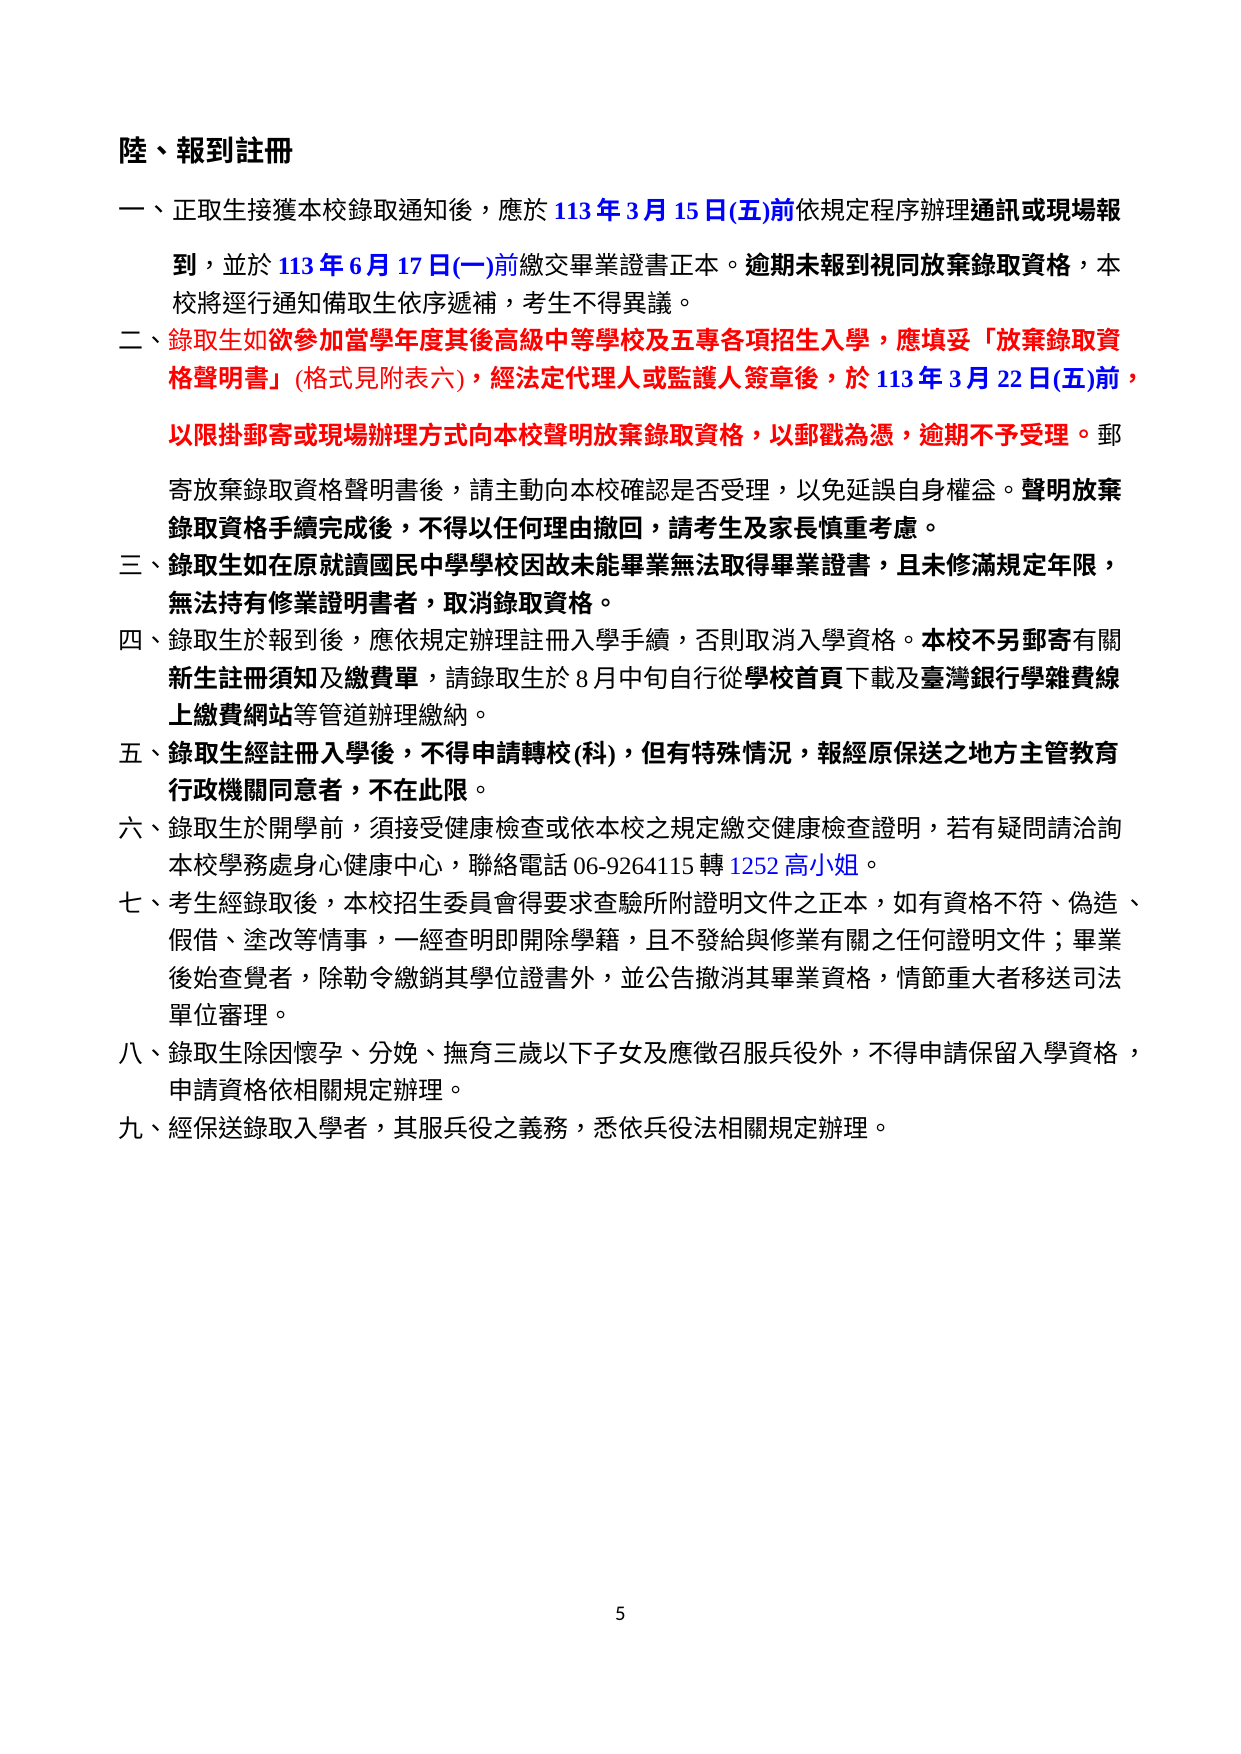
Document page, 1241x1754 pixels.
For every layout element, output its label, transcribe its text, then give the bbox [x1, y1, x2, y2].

text 一、正取生接獲本校錄取通知後，應於113年3月15日(五)前依規定程序辦理通訊或現場報到，並於113年6月17日(一)前繳交畢業證書正本。逾期未報到視同放棄錄取資格，本校將逕行通知備取生依序遞補，考生不得異議。 [118, 170, 1122, 320]
subtitle 陸、報到註冊 [118, 128, 1122, 170]
text 九、經保送錄取入學者，其服兵役之義務，悉依兵役法相關規定辦理。 [118, 1107, 1122, 1145]
text 六、錄取生於開學前，須接受健康檢查或依本校之規定繳交健康檢查證明，若有疑問請洽詢本校學務處身心健康中心，聯絡電話06-9264115轉1252高小姐。 [118, 807, 1122, 882]
text 七、考生經錄取後，本校招生委員會得要求查驗所附證明文件之正本，如有資格不符、偽造、假借、塗改等情事，一經查明即開除學籍，且不發給與修業有關之任何證明文件；畢業後始查覺者，除勒令繳銷其學位證書外，並公告撤消其畢業資格，情節重大者移送司法單位審理。 [118, 882, 1122, 1032]
text 二、錄取生如欲參加當學年度其後高級中等學校及五專各項招生入學，應填妥「放棄錄取資格聲明書」(格式見附表六)，經法定代理人或監護人簽章後，於113年3月22日(五)前，以限掛郵寄或現場辦理方式向本校聲明放棄錄取資格，以郵戳為憑，逾期不予受理。郵寄放棄錄取資格聲明書後，請主動向本校確認是否受理，以免延誤自身權益。聲明放棄錄取資格手續完成後，不得以任何理由撤回，請考生及家長慎重考慮。 [118, 320, 1122, 545]
text 四、錄取生於報到後，應依規定辦理註冊入學手續，否則取消入學資格。本校不另郵寄有關新生註冊須知及繳費單，請錄取生於8月中旬自行從學校首頁下載及臺灣銀行學雜費線上繳費網站等管道辦理繳納。 [118, 620, 1122, 732]
text 八、錄取生除因懷孕、分娩、撫育三歲以下子女及應徵召服兵役外，不得申請保留入學資格，申請資格依相關規定辦理。 [118, 1032, 1122, 1107]
text 五、錄取生經註冊入學後，不得申請轉校(科)，但有特殊情況，報經原保送之地方主管教育行政機關同意者，不在此限。 [118, 732, 1122, 807]
text 三、錄取生如在原就讀國民中學學校因故未能畢業無法取得畢業證書，且未修滿規定年限，無法持有修業證明書者，取消錄取資格。 [118, 545, 1122, 620]
